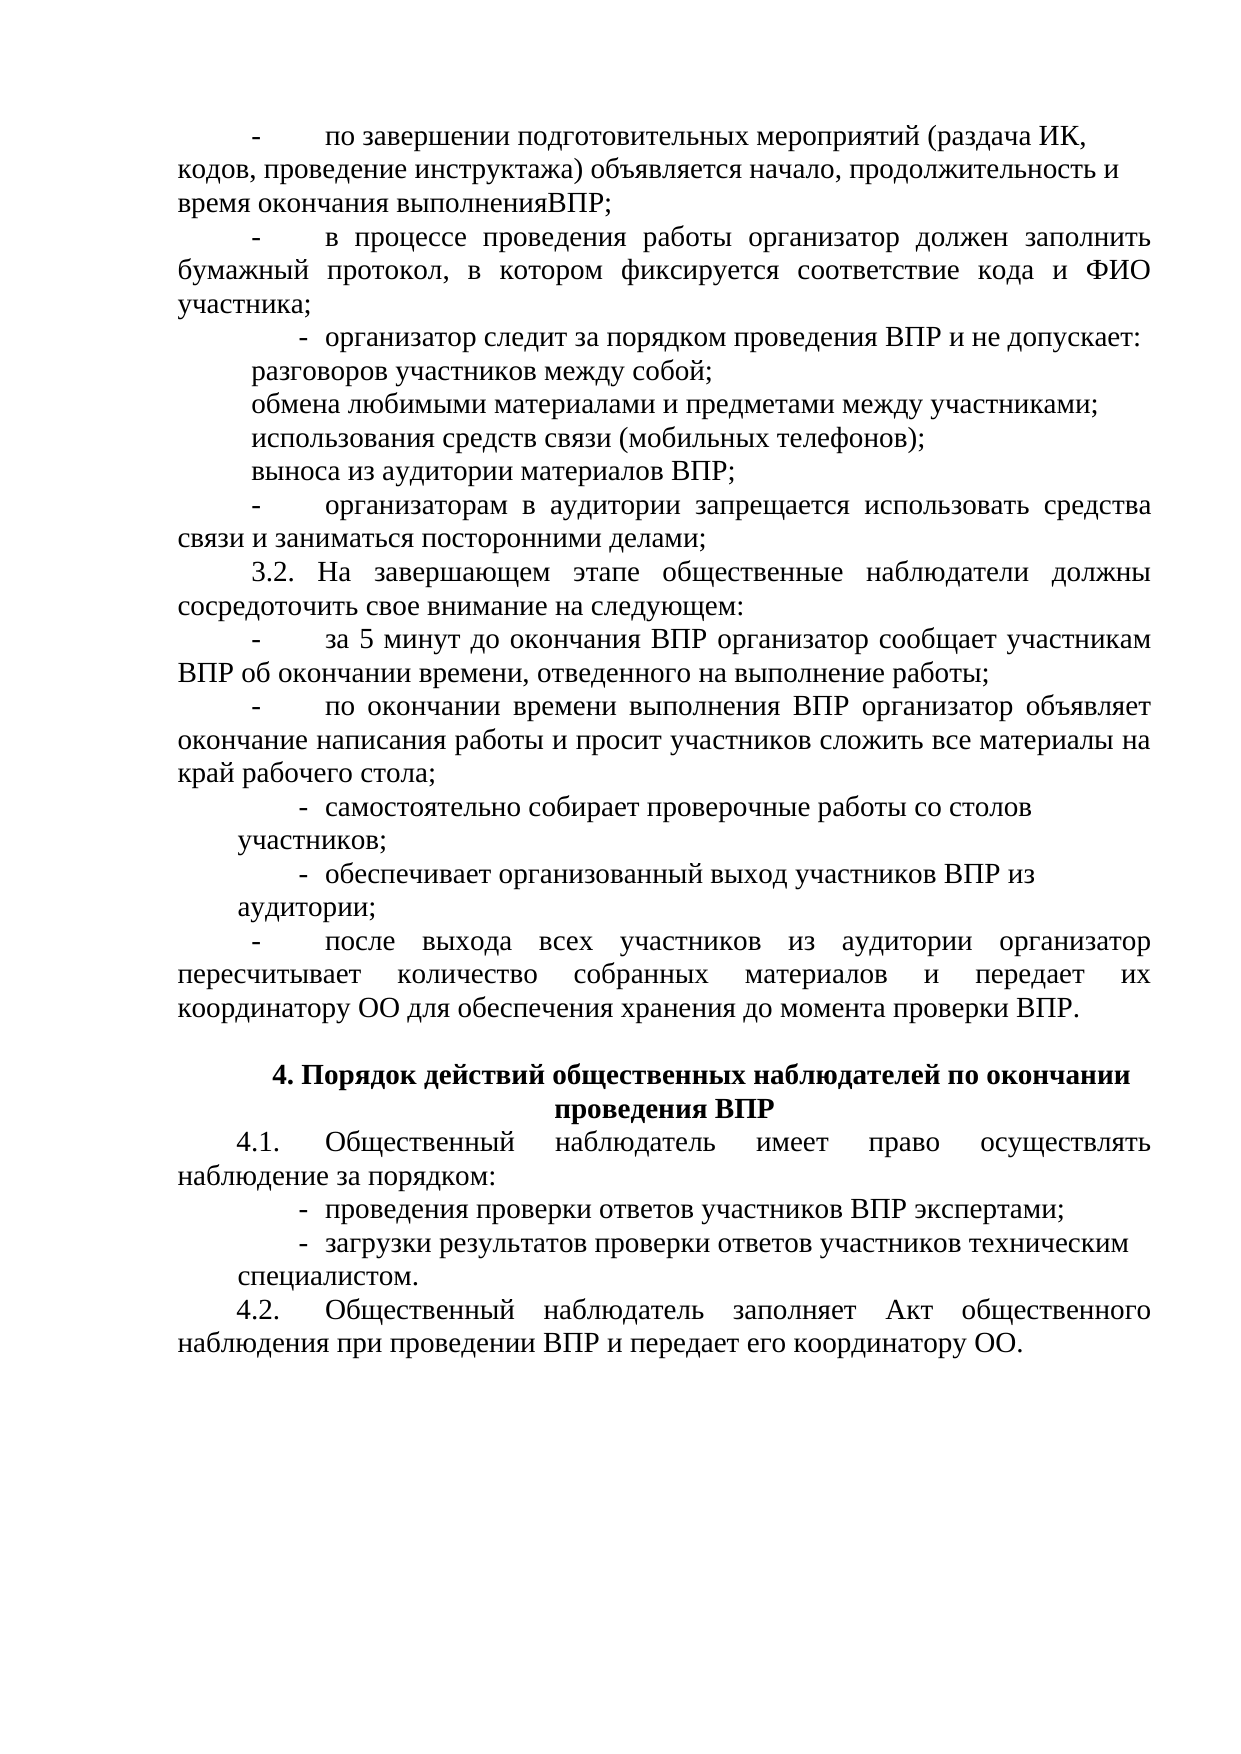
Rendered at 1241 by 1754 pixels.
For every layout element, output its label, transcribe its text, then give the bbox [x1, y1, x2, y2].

text обмена любимыми материалами и предметами между участниками; [251, 386, 1152, 420]
list обеспечивает организованный выход участников ВПР из аудитории; [237, 856, 1152, 923]
list после выхода всех участников из аудитории организатор пересчитывает количество собранных материалов и передает их координатору ОО для обеспечения хранения до момента проверки ВПР. [177, 923, 1152, 1024]
list Общественный наблюдатель имеет право осуществлять наблюдение за порядком: [177, 1124, 1152, 1191]
list Общественный наблюдатель заполняет Акт общественного наблюдения при проведении ВПР и передает его координатору ОО. [177, 1292, 1152, 1359]
text выноса из аудитории материалов ВПР; [251, 453, 1152, 487]
list за 5 минут до окончания ВПР организатор сообщает участникам ВПР об окончании времени, отведенного на выполнение работы; [177, 621, 1152, 688]
list по завершении подготовительных мероприятий (раздача ИК, кодов, проведение инструктажа) объявляется начало, продолжительность и время окончания выполненияВПР; [177, 118, 1152, 219]
list загрузки результатов проверки ответов участников техническим специалистом. [237, 1225, 1152, 1292]
list проведения проверки ответов участников ВПР экспертами; [237, 1191, 1152, 1225]
list организаторам в аудитории запрещается использовать средства связи и заниматься посторонними делами; [177, 487, 1152, 554]
text 4. Порядок действий общественных наблюдателей по окончании проведения ВПР [177, 1057, 1152, 1124]
list в процессе проведения работы организатор должен заполнить бумажный протокол, в котором фиксируется соответствие кода и ФИО участника; [177, 219, 1152, 319]
text 3.2. На завершающем этапе общественные наблюдатели должны сосредоточить свое внимание на следующем: [177, 554, 1152, 621]
text разговоров участников между собой; [251, 353, 1152, 386]
text использования средств связи (мобильных телефонов); [251, 420, 1152, 453]
list самостоятельно собирает проверочные работы со столов участников; [237, 789, 1152, 856]
list по окончании времени выполнения ВПР организатор объявляет окончание написания работы и просит участников сложить все материалы на край рабочего стола; [177, 688, 1152, 789]
list организатор следит за порядком проведения ВПР и не допускает: [237, 319, 1152, 353]
